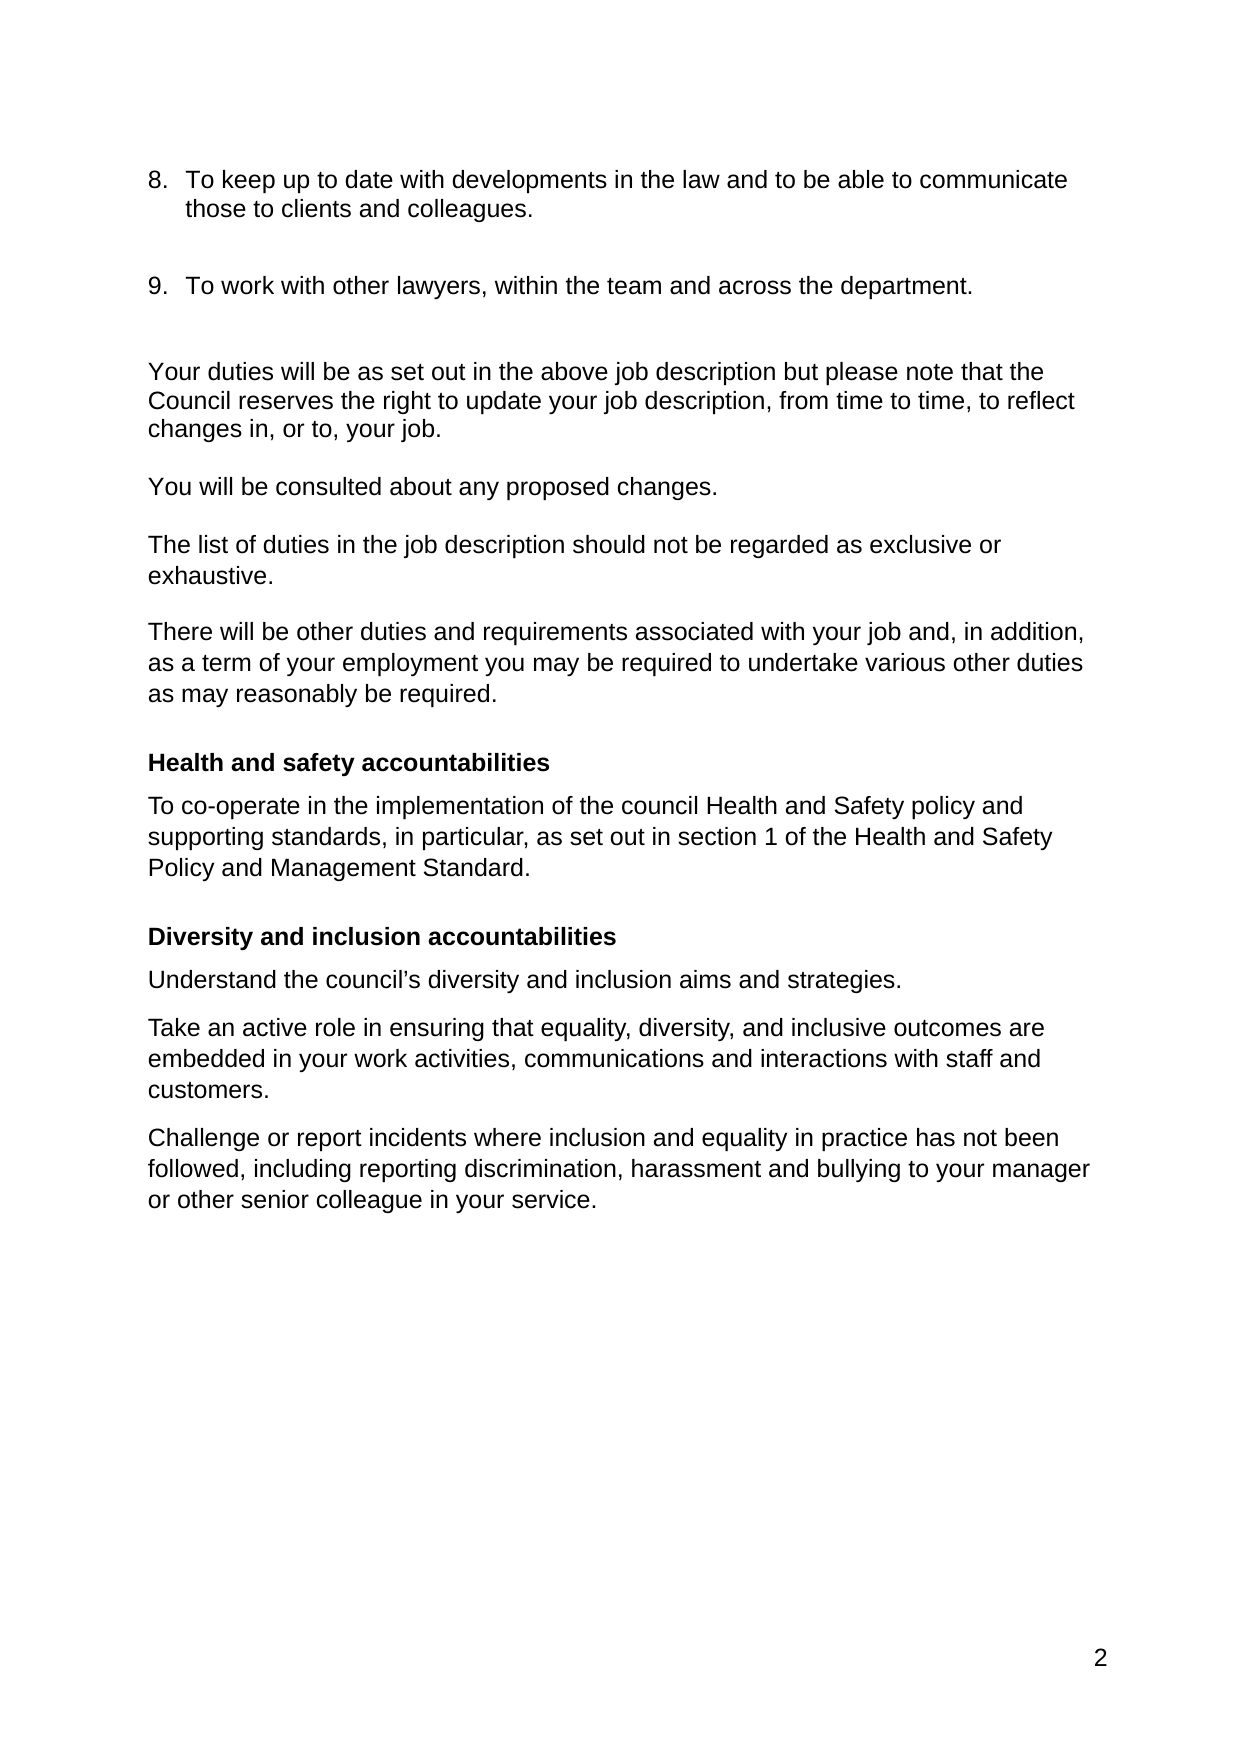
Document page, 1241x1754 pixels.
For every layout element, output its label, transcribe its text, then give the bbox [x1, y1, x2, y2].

list To keep up to date with developments in the law and to be able to communicate those to clients and colleagues. [148, 165, 1107, 223]
text You will be consulted about any proposed changes. [148, 472, 1107, 501]
subtitle Diversity and inclusion accountabilities [148, 922, 1107, 950]
subtitle The list of duties in the job description should not be regarded as exclusive or exhaustive. [148, 530, 1107, 589]
text Challenge or report incidents where inclusion and equality in practice has not been followed, including reporting discrimination, harassment and bullying to your manager or other senior colleague in your service. [148, 1123, 1107, 1213]
text To co-operate in the implementation of the council Health and Safety policy and supporting standards, in particular, as set out in section 1 of the Health and Safety Policy and Management Standard. [148, 791, 1107, 882]
text Your duties will be as set out in the above job description but please note that the Council reserves the right to update your job description, from time to time, to reflect changes in, or to, your job. [148, 357, 1107, 443]
text Understand the council’s diversity and inclusion aims and strategies. [148, 965, 1107, 994]
list To work with other lawyers, within the team and across the department. [148, 271, 1107, 299]
subtitle Health and safety accountabilities [148, 747, 1107, 776]
text Take an active role in ensuring that equality, diversity, and inclusive outcomes are embedded in your work activities, communications and interactions with staff and customers. [148, 1013, 1107, 1104]
text There will be other duties and requirements associated with your job and, in addition, as a term of your employment you may be required to undertake various other duties as may reasonably be required. [148, 617, 1107, 708]
